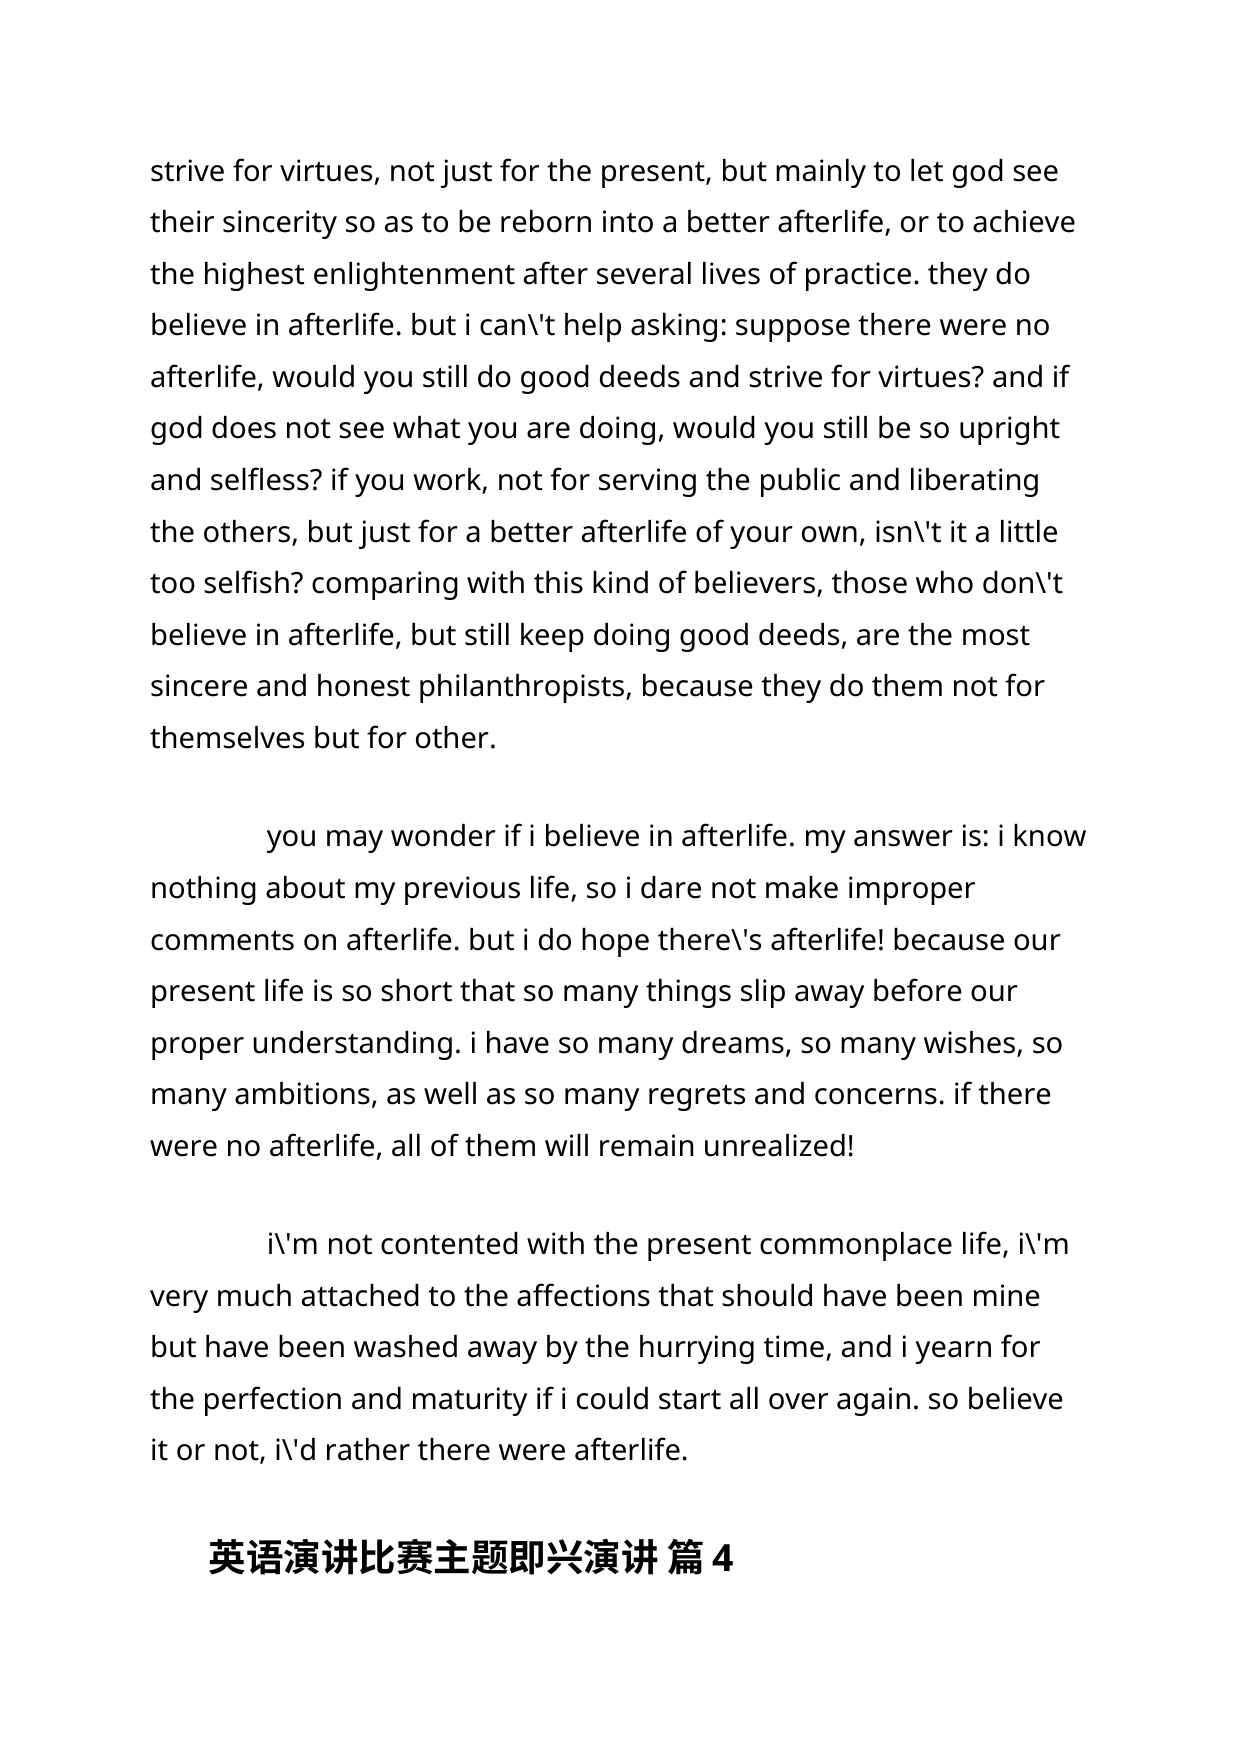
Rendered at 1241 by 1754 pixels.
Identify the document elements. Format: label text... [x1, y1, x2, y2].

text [150, 150, 1090, 757]
text 英语演讲比赛主题即兴演讲 篇4 [150, 1528, 1090, 1583]
text you may wonder if i believe in afterlife. my answer is: i know nothing about my previous life, so i dare not make improper comments on afterlife. but i do hope there\'s afterlife! because our present life is so short that so many things slip away before our proper understanding. i have so many dreams, so many wishes, so many ambitions, as well as so many regrets and concerns. if there were no afterlife, all of them will remain unrealized! [150, 816, 1090, 1165]
text i\'m not contented with the present commonplace life, i\'m very much attached to the affections that should have been mine but have been washed away by the hurrying time, and i yearn for the perfection and maturity if i could start all over again. so believe it or not, i\'d rather there were afterlife. [150, 1223, 1090, 1469]
